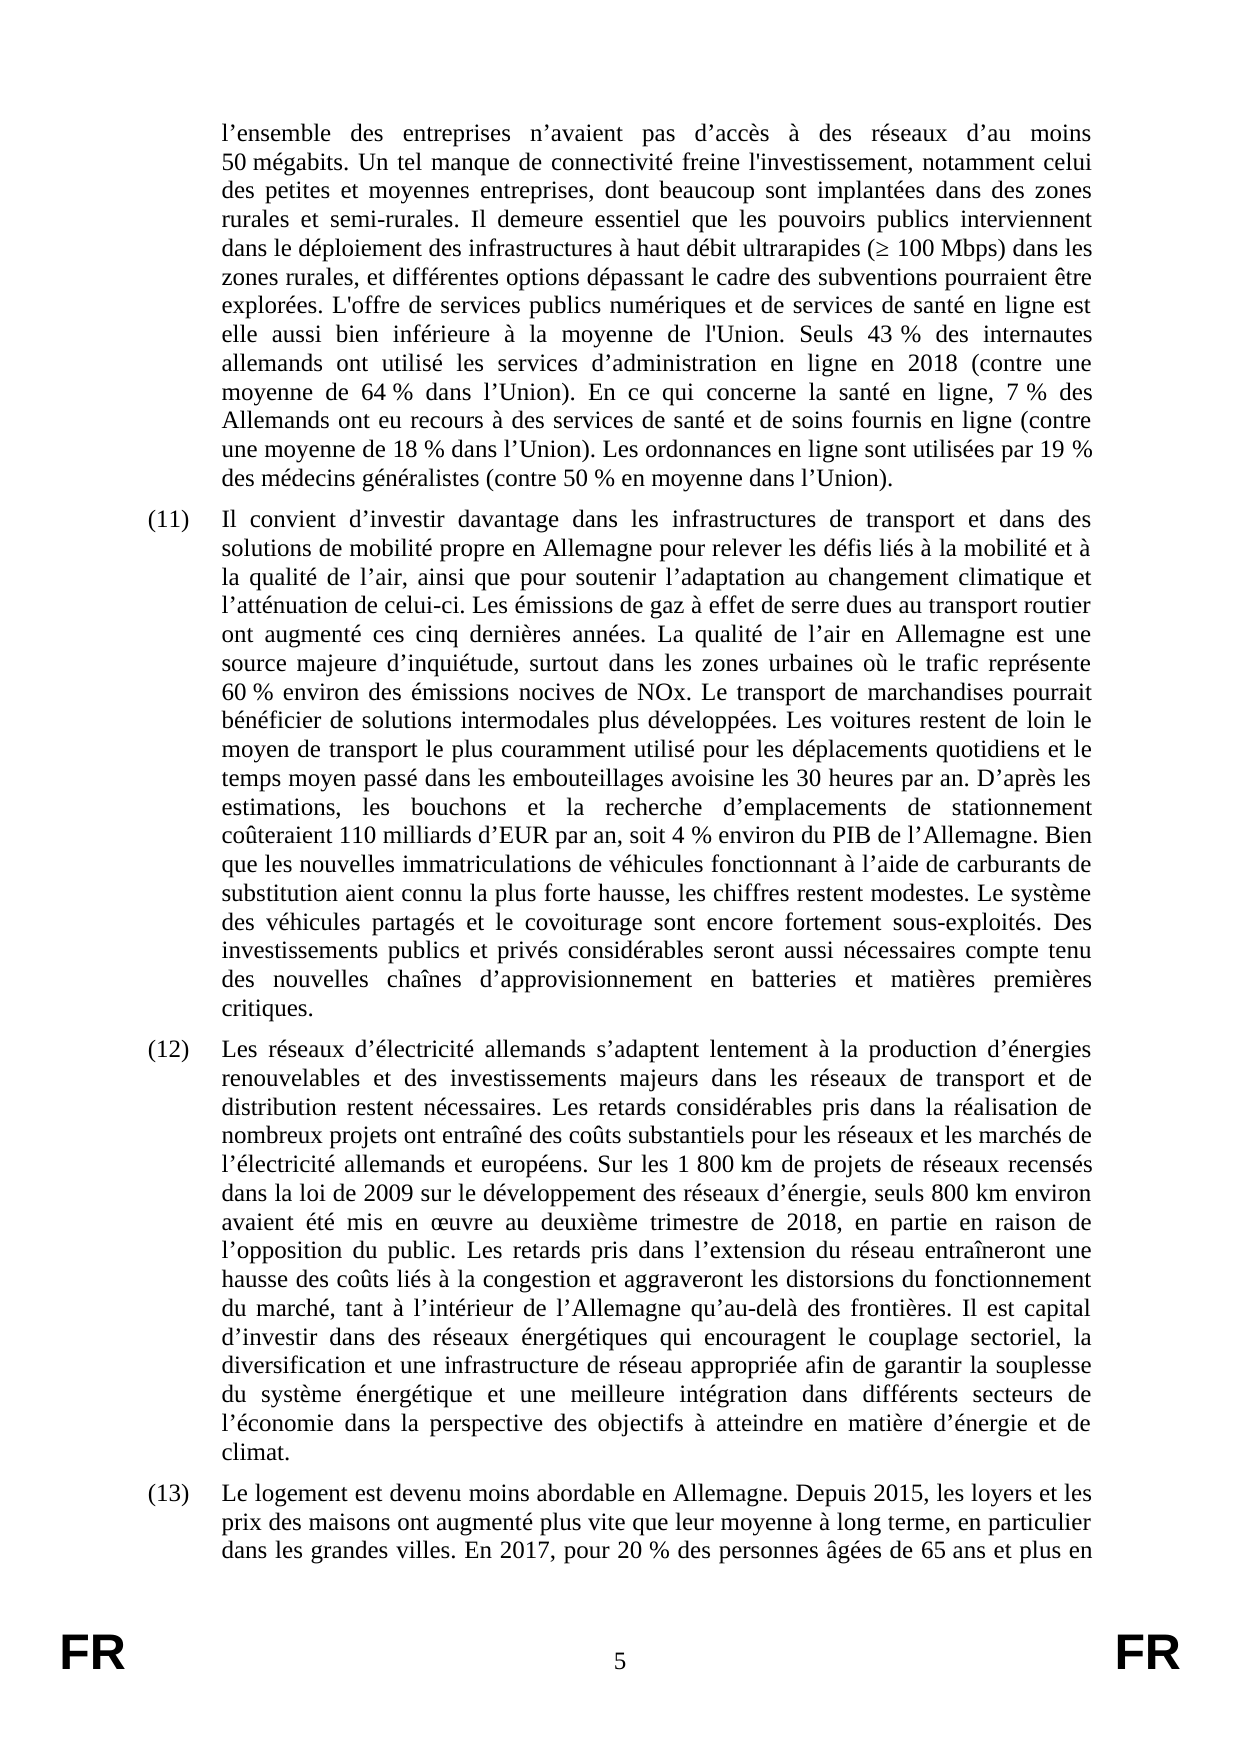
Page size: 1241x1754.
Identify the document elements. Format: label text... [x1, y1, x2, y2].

text (12) Les réseaux d’électricité allemands s’adaptent lentement à la production d’énergies renouvelables et des investissements majeurs dans les réseaux de transport et de distribution restent nécessaires. Les retards considérables pris dans la réalisation de nombreux projets ont entraîné des coûts substantiels pour les réseaux et les marchés de l’électricité allemands et européens. Sur les 1 800 km de projets de réseaux recensés dans la loi de 2009 sur le développement des réseaux d’énergie, seuls 800 km environ avaient été mis en œuvre au deuxième trimestre de 2018, en partie en raison de l’opposition du public. Les retards pris dans l’extension du réseau entraîneront une hausse des coûts liés à la congestion et aggraveront les distorsions du fonctionnement du marché, tant à l’intérieur de l’Allemagne qu’au-delà des frontières. Il est capital d’investir dans des réseaux énergétiques qui encouragent le couplage sectoriel, la diversification et une infrastructure de réseau appropriée afin de garantir la souplesse du système énergétique et une meilleure intégration dans différents secteurs de l’économie dans la perspective des objectifs à atteindre en matière d’énergie et de climat. [148, 1034, 1093, 1466]
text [148, 118, 1093, 492]
text (11) Il convient d’investir davantage dans les infrastructures de transport et dans des solutions de mobilité propre en Allemagne pour relever les défis liés à la mobilité et à la qualité de l’air, ainsi que pour soutenir l’adaptation au changement climatique et l’atténuation de celui-ci. Les émissions de gaz à effet de serre dues au transport routier ont augmenté ces cinq dernières années. La qualité de l’air en Allemagne est une source majeure d’inquiétude, surtout dans les zones urbaines où le trafic représente 60 % environ des émissions nocives de NOx. Le transport de marchandises pourrait bénéficier de solutions intermodales plus développées. Les voitures restent de loin le moyen de transport le plus couramment utilisé pour les déplacements quotidiens et le temps moyen passé dans les embouteillages avoisine les 30 heures par an. D’après les estimations, les bouchons et la recherche d’emplacements de stationnement coûteraient 110 milliards d’EUR par an, soit 4 % environ du PIB de l’Allemagne. Bien que les nouvelles immatriculations de véhicules fonctionnant à l’aide de carburants de substitution aient connu la plus forte hausse, les chiffres restent modestes. Le système des véhicules partagés et le covoiturage sont encore fortement sous-exploités. Des investissements publics et privés considérables seront aussi nécessaires compte tenu des nouvelles chaînes d’approvisionnement en batteries et matières premières critiques. [148, 504, 1093, 1022]
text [148, 1478, 1093, 1564]
